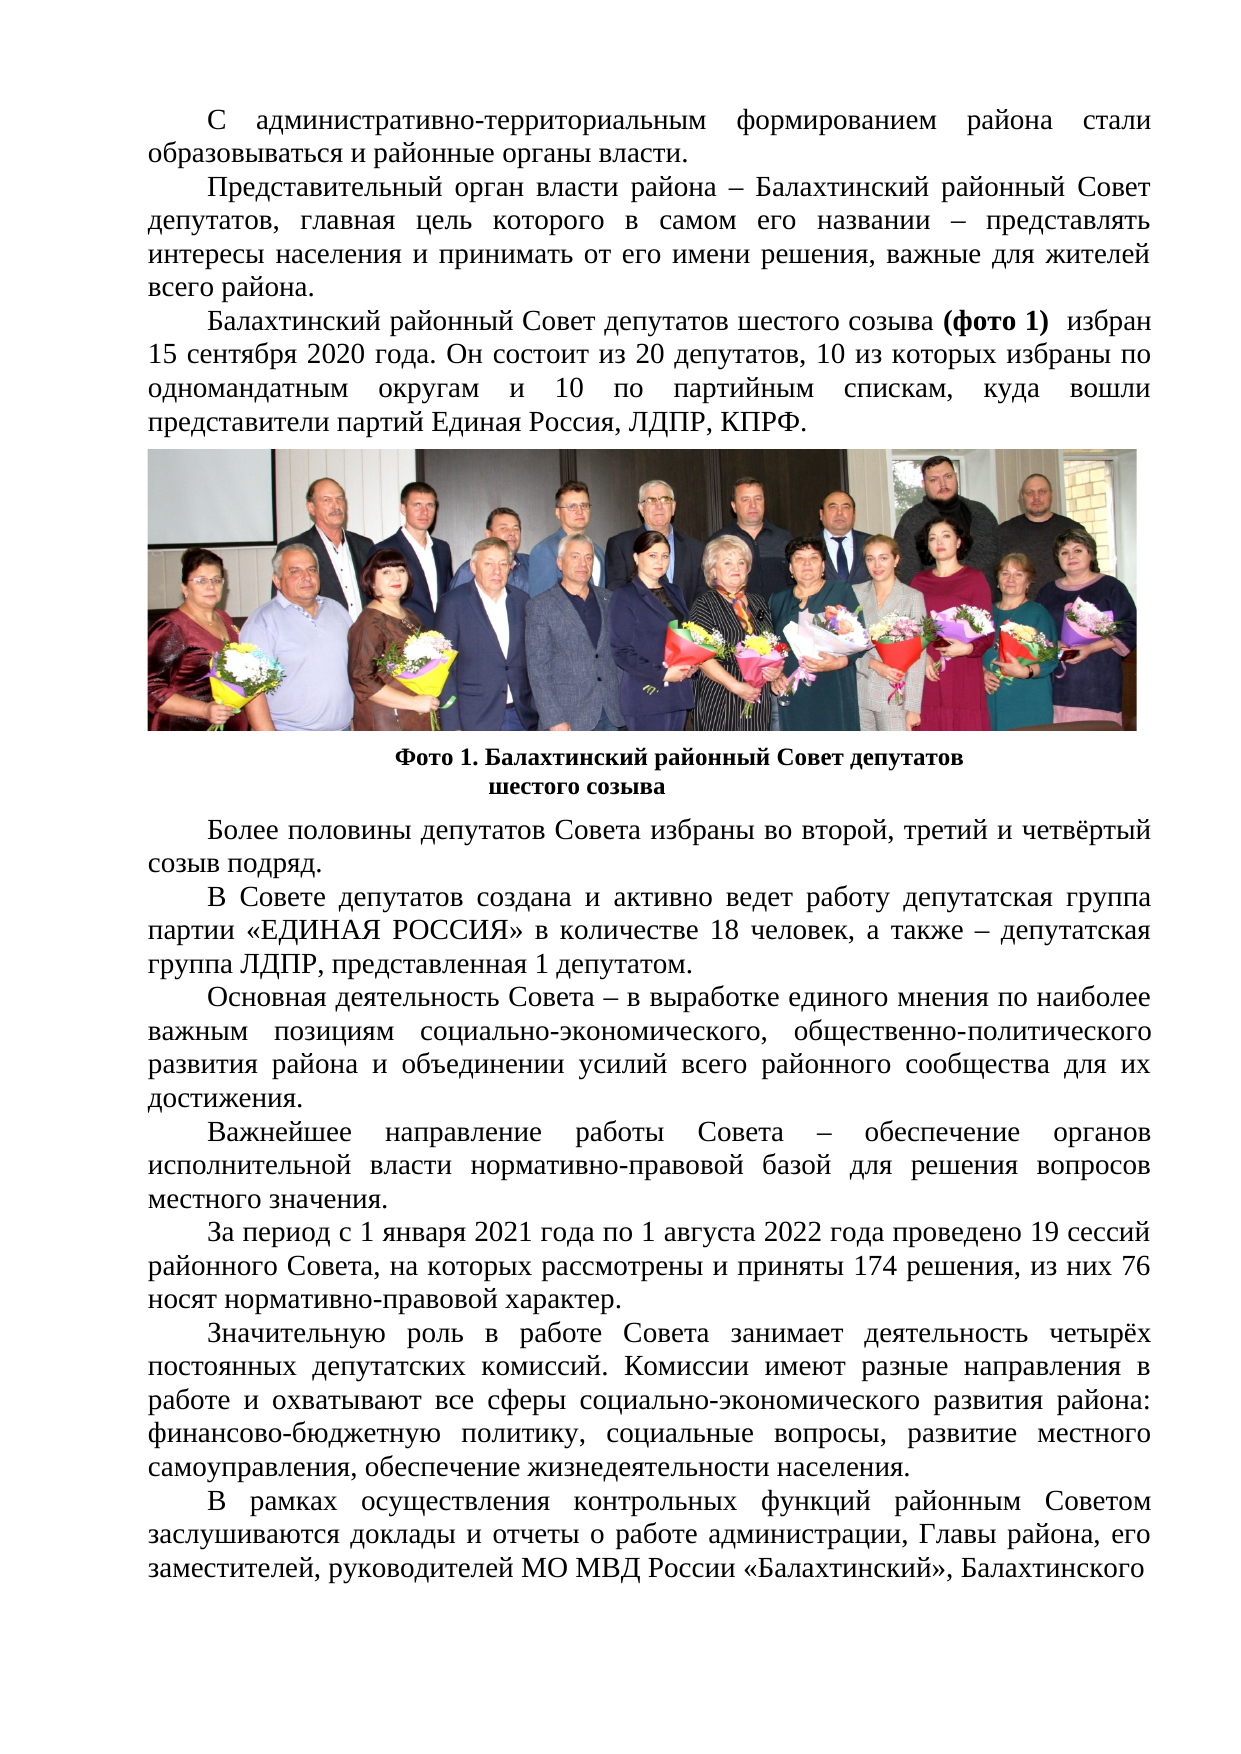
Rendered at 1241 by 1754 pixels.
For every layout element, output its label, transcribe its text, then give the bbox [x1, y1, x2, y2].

text В Совете депутатов создана и активно ведет работу депутатская группа партии «ЕДИНАЯ РОССИЯ» в количестве 18 человек, а также – депутатская группа ЛДПР, представленная 1 депутатом. [148, 879, 1152, 979]
text Важнейшее направление работы Совета – обеспечение органов исполнительной власти нормативно-правовой базой для решения вопросов местного значения. [148, 1114, 1152, 1214]
text Балахтинский районный Совет депутатов шестого созыва (фото 1) избран 15 сентября 2020 года. Он состоит из 20 депутатов, 10 из которых избраны по одномандатным округам и 10 по партийным спискам, куда вошли представители партий Единая Россия, ЛДПР, КПРФ. [148, 303, 1152, 437]
text За период с 1 января 2021 года по 1 августа 2022 года проведено 19 сессий районного Совета, на которых рассмотрены и приняты 174 решения, из них 76 носят нормативно-правовой характер. [148, 1214, 1152, 1315]
text шестого созыва [148, 771, 1152, 800]
text Фото 1. Балахтинский районный Совет депутатов [148, 742, 1152, 771]
text Значительную роль в работе Совета занимает деятельность четырёх постоянных депутатских комиссий. Комиссии имеют разные направления в работе и охватывают все сферы социально-экономического развития района: финансово-бюджетную политику, социальные вопросы, развитие местного самоуправления, обеспечение жизнедеятельности населения. [148, 1315, 1152, 1483]
text В рамках осуществления контрольных функций районным Советом заслушиваются доклады и отчеты о работе администрации, Главы района, его заместителей, руководителей МО МВД России «Балахтинский», Балахтинского [148, 1483, 1152, 1583]
text Представительный орган власти района – Балахтинский районный Совет депутатов, главная цель которого в самом его названии – представлять интересы населения и принимать от его имени решения, важные для жителей всего района. [148, 169, 1152, 303]
text Более половины депутатов Совета избраны во второй, третий и четвёртый созыв подряд. [148, 812, 1152, 879]
text С административно-территориальным формированием района стали образовываться и районные органы власти. [148, 102, 1152, 169]
picture [147, 449, 1137, 731]
text Основная деятельность Совета – в выработке единого мнения по наиболее важным позициям социально-экономического, общественно-политического развития района и объединении усилий всего районного сообщества для их достижения. [148, 979, 1152, 1114]
